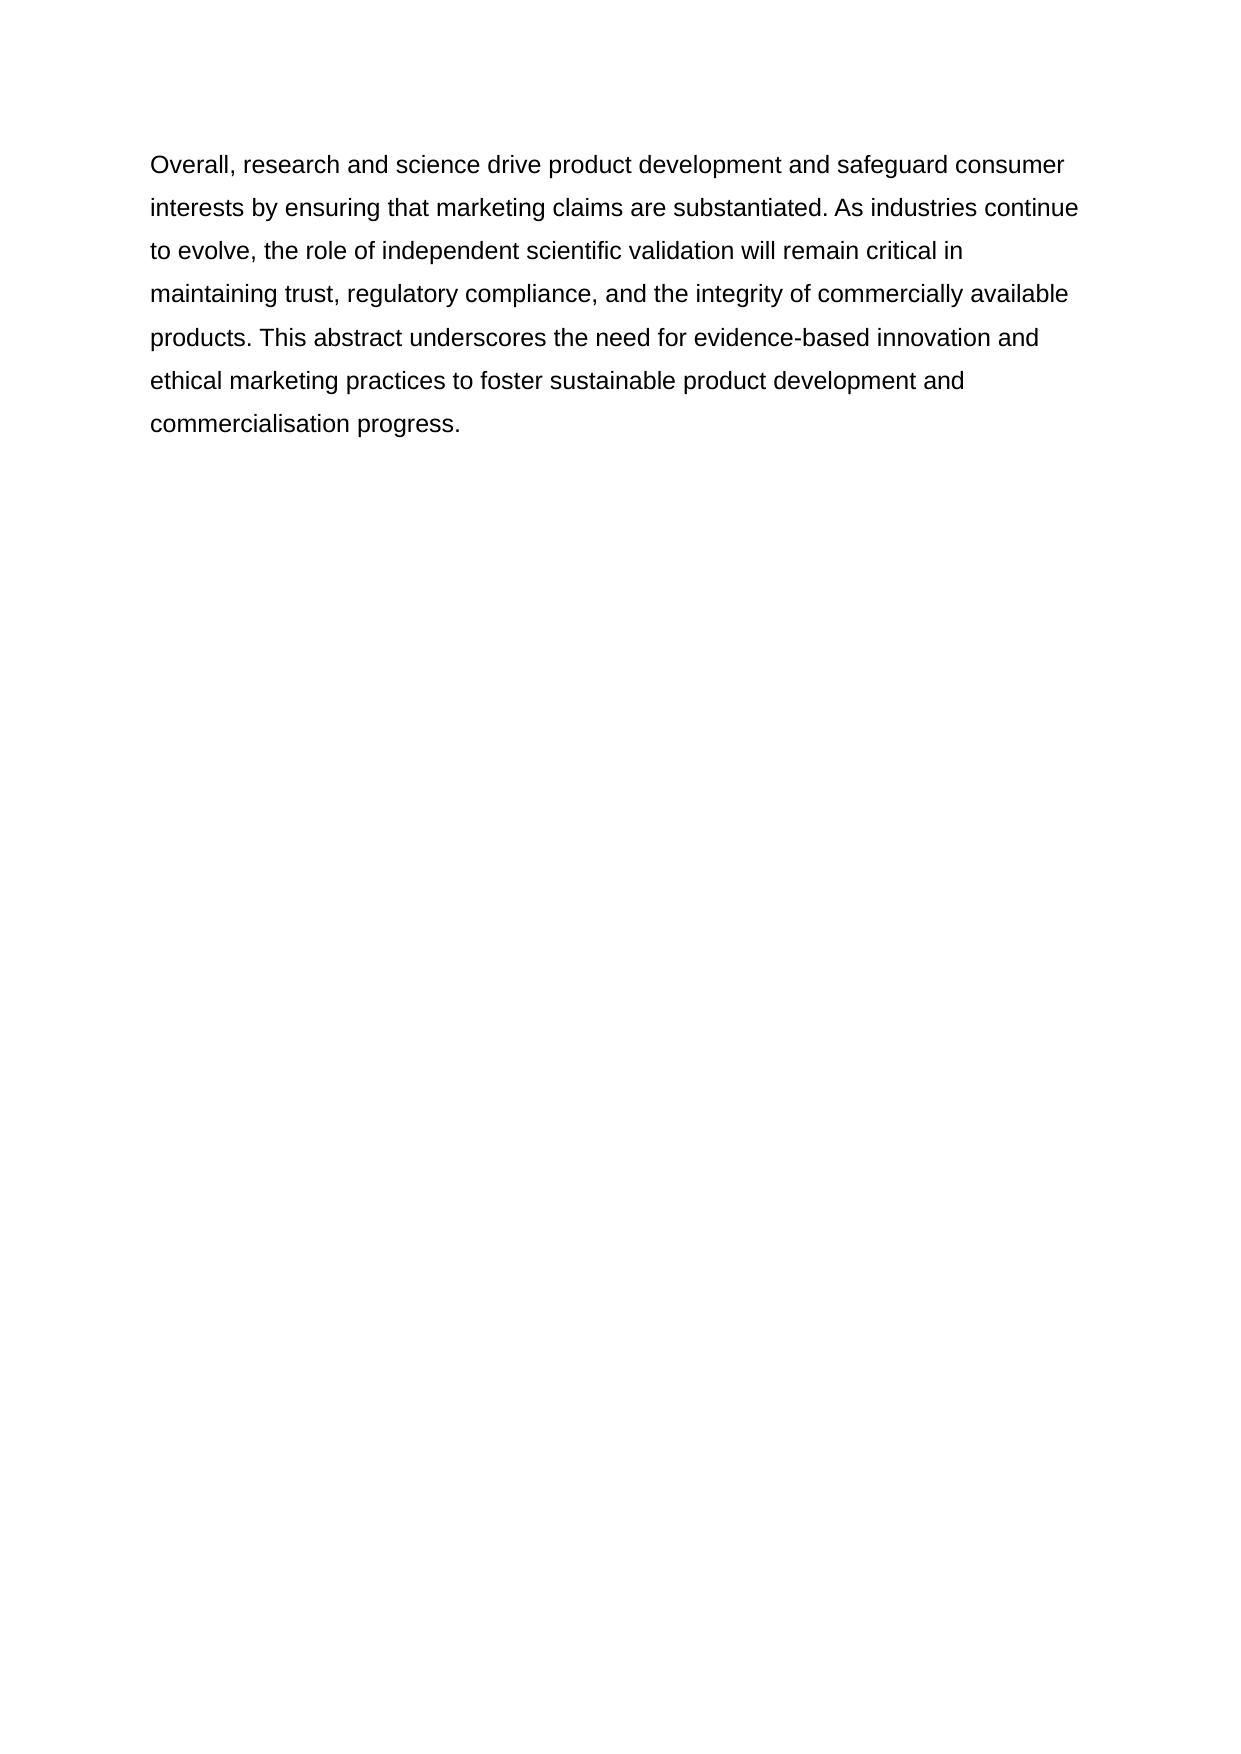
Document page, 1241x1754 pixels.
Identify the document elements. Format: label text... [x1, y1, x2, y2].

text Overall, research and science drive product development and safeguard consumer interests by ensuring that marketing claims are substantiated. As industries continue to evolve, the role of independent scientific validation will remain critical in maintaining trust, regulatory compliance, and the integrity of commercially available products. This abstract underscores the need for evidence-based innovation and ethical marketing practices to foster sustainable product development and commercialisation progress. [150, 150, 1090, 437]
